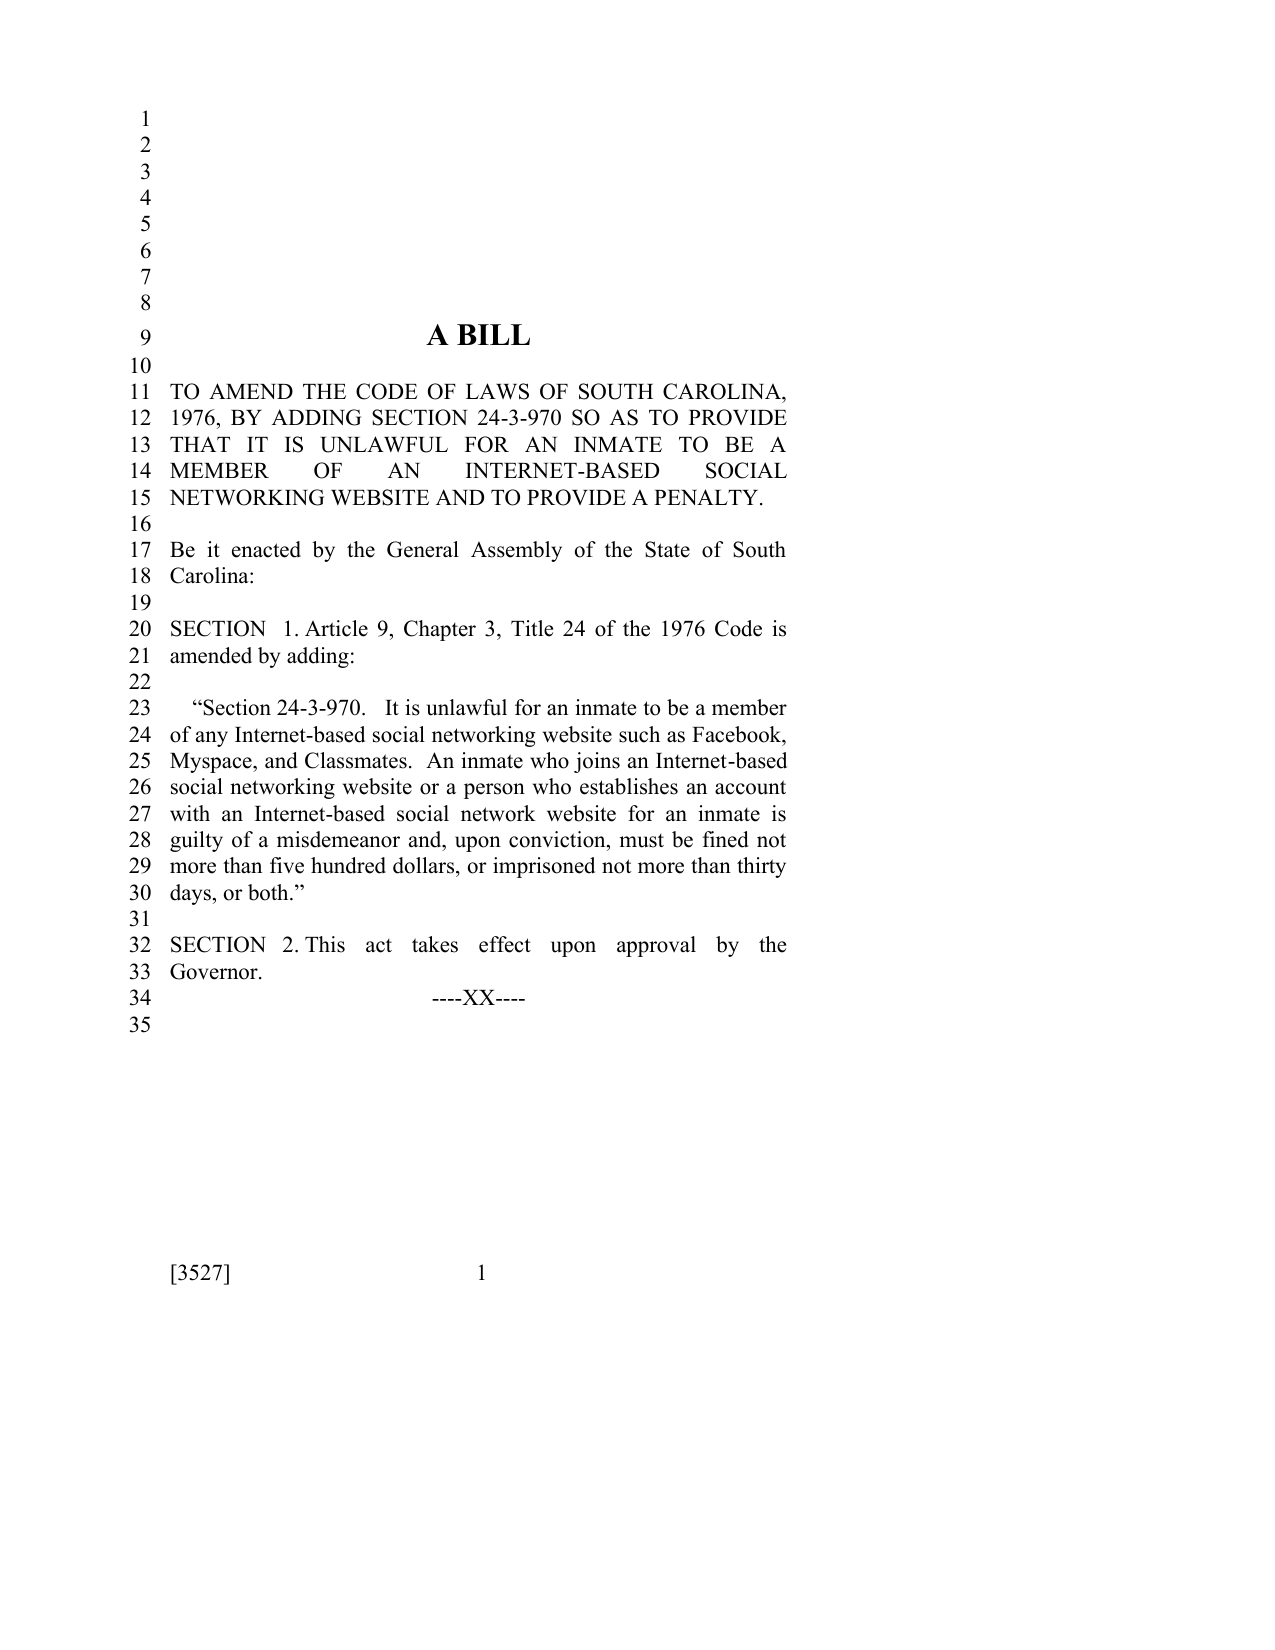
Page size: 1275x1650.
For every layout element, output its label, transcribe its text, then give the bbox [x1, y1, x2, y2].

text TO AMEND THE CODE OF LAWS OF SOUTH CAROLINA, 1976, BY ADDING SECTION 24-3-970 SO AS TO PROVIDE THAT IT IS UNLAWFUL FOR AN INMATE TO BE A MEMBER OF AN INTERNET-BASED SOCIAL NETWORKING WEBSITE AND TO PROVIDE A PENALTY. [169, 378, 787, 510]
text Be it enacted by the General Assembly of the State of South Carolina: [169, 536, 787, 589]
text “Section 24-3-970. It is unlawful for an inmate to be a member of any Internet-based social networking website such as Facebook, Myspace, and Classmates. An inmate who joins an Internet-based social networking website or a person who establishes an account with an Internet-based social network website for an inmate is guilty of a misdemeanor and, upon conviction, must be fined not more than five hundred dollars, or imprisoned not more than thirty days, or both.” [169, 694, 787, 905]
text SECTION 1. Article 9, Chapter 3, Title 24 of the 1976 Code is amended by adding: [169, 615, 787, 668]
text A BILL [169, 316, 787, 352]
text ----XX---- [169, 984, 787, 1011]
text SECTION 2. This act takes effect upon approval by the Governor. [169, 932, 787, 984]
